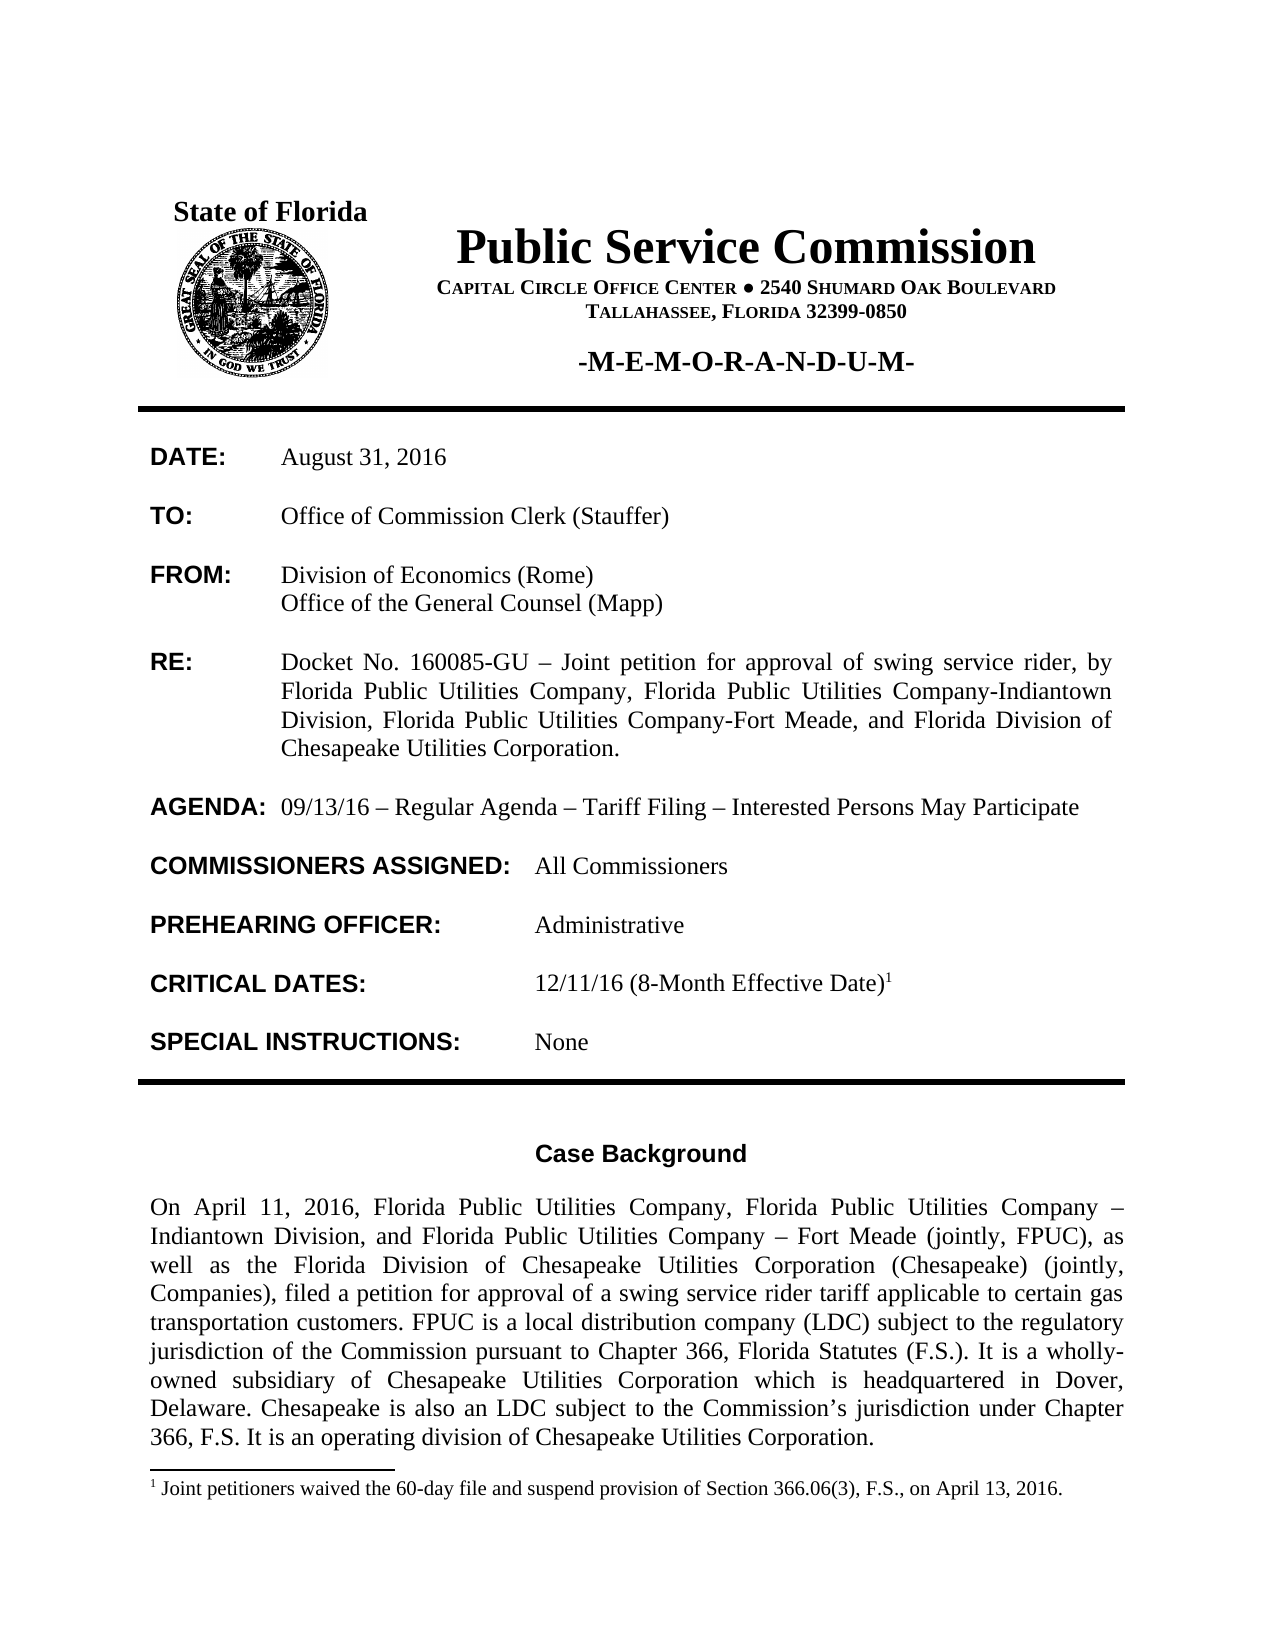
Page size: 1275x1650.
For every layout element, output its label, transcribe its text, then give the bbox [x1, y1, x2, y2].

table_cell Division of Economics (Rome) Office of the General Counsel (Mapp) [269, 530, 1125, 617]
table_cell 12/11/16 (8-Month Effective Date) [522, 939, 1125, 997]
table_cell August 31, 2016 [269, 412, 1125, 471]
subtitle Case Background [150, 1138, 1125, 1167]
table_cell Office of Commission Clerk (Stauffer) [269, 471, 1125, 530]
table_cell SPECIAL INSTRUCTIONS: [138, 997, 522, 1078]
picture [177, 227, 329, 378]
text On April 11, 2016, Florida Public Utilities Company, Florida Public Utilities Company – Indiantown Division, and Florida Public Utilities Company – Fort Meade (jointly, FPUC), as well as the Florida Division of Chesapeake Utilities Corporation (Chesapeake) (jointly, Companies), filed a petition for approval of a swing service rider tariff applicable to certain gas transportation customers. FPUC is a local distribution company (LDC) subject to the regulatory jurisdiction of the Commission pursuant to Chapter 366, Florida Statutes (F.S.). It is a wholly-owned subsidiary of Chesapeake Utilities Corporation which is headquartered in Dover, Delaware. Chesapeake is also an LDC subject to the Commission’s jurisdiction under Chapter 366, F.S. It is an operating division of Chesapeake Utilities Corporation. [150, 1192, 1125, 1451]
table_header State of Florida [138, 194, 367, 406]
table_cell DATE: [138, 412, 268, 471]
table_cell None [522, 997, 1125, 1078]
table_cell 09/13/16 – Regular Agenda – Tariff Filing – Interested Persons May Participate [269, 762, 1125, 821]
table_cell TO: [138, 471, 268, 530]
table_cell AGENDA: [138, 762, 268, 821]
table_cell PREHEARING OFFICER: [138, 880, 522, 938]
table_cell CRITICAL DATES: [138, 939, 522, 997]
table_cell Administrative [522, 880, 1125, 938]
table_cell Docket No. 160085-GU – Joint petition for approval of swing service rider, by Florida Public Utilities Company, Florida Public Utilities Company-Indiantown Division, Florida Public Utilities Company-Fort Meade, and Florida Division of Chesapeake Utilities Corporation. [269, 617, 1125, 762]
table_cell COMMISSIONERS ASSIGNED: [138, 821, 522, 880]
table_cell FROM: [138, 530, 268, 617]
table_header Public Service Commission Capital Circle Office Center ● 2540 Shumard Oak Boulevard Tallahassee, Florida 32399-0850 -M-E-M-O-R-A-N-D-U-M- [367, 194, 1125, 406]
table_cell All Commissioners [522, 821, 1125, 880]
table_cell RE: [138, 617, 268, 762]
